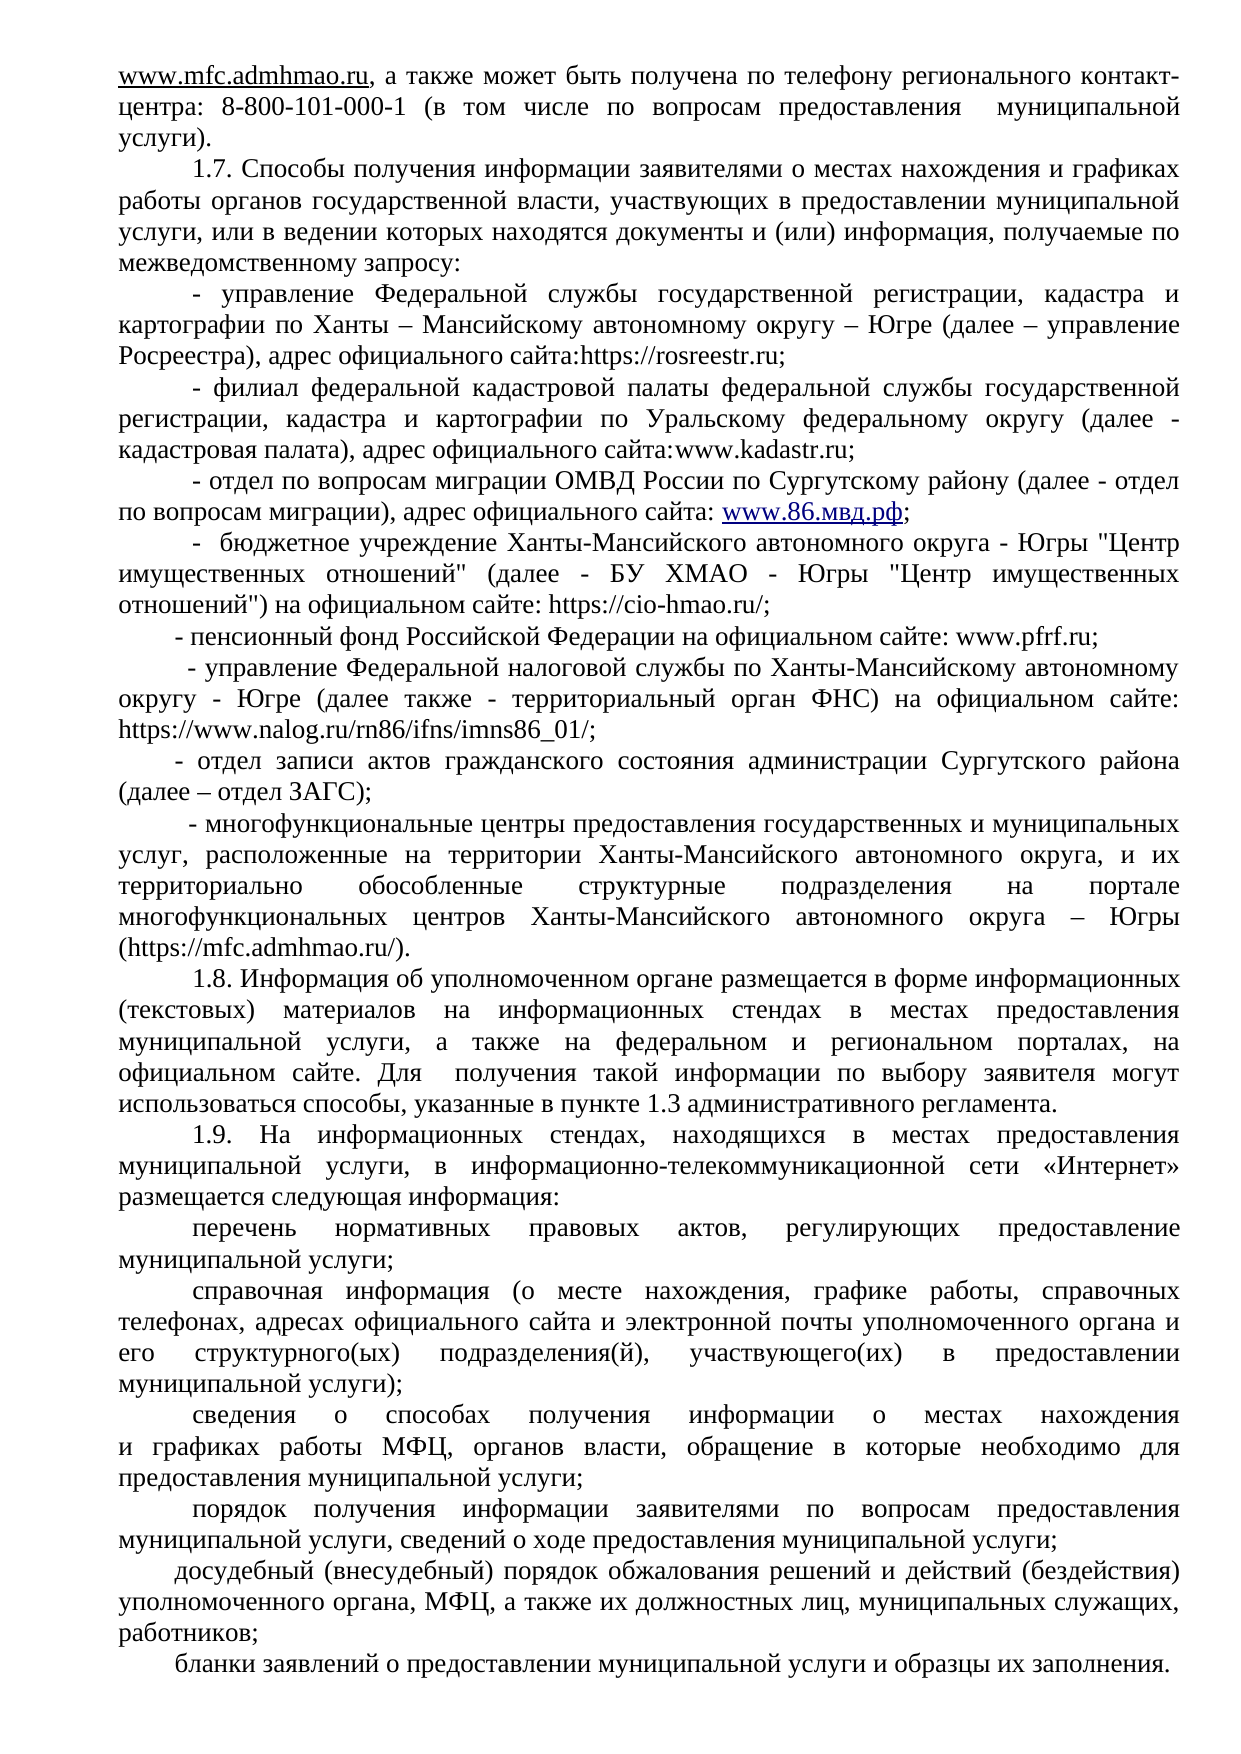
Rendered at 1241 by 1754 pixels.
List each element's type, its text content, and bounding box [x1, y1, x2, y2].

text бланки заявлений о предоставлении муниципальной услуги и образцы их заполнения. [118, 1648, 1181, 1679]
text 1.9. На информационных стендах, находящихся в местах предоставления муниципальной услуги, в информационно-телекоммуникационной сети «Интернет» размещается следующая информация: [118, 1118, 1181, 1212]
text 1.8. Информация об уполномоченном органе размещается в форме информационных (текстовых) материалов на информационных стендах в местах предоставления муниципальной услуги, а также на федеральном и региональном порталах, на официальном сайте. Для получения такой информации по выбору заявителя могут использоваться способы, указанные в пункте 1.3 административного регламента. [118, 962, 1181, 1118]
text - филиал федеральной кадастровой палаты федеральной службы государственной регистрации, кадастра и картографии по Уральскому федеральному округу (далее - кадастровая палата), адрес официального сайта:www.kadastr.ru; [118, 371, 1181, 464]
text - пенсионный фонд Российской Федерации на официальном сайте: www.pfrf.ru; [118, 620, 1181, 651]
text - многофункциональные центры предоставления государственных и муниципальных услуг, расположенные на территории Ханты-Мансийского автономного округа, и их территориально обособленные структурные подразделения на портале многофункциональных центров Ханты-Мансийского автономного округа – Югры (https://mfc.admhmao.ru/). [118, 807, 1181, 962]
text - управление Федеральной налоговой службы по Ханты-Мансийскому автономному округу - Югре (далее также - территориальный орган ФНС) на официальном сайте: https://www.nalog.ru/rn86/ifns/imns86_01/; [118, 651, 1181, 744]
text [118, 59, 1181, 153]
text - управление Федеральной службы государственной регистрации, кадастра и картографии по Ханты – Мансийскому автономному округу – Югре (далее – управление Росреестра), адрес официального сайта:https://rosreestr.ru; [118, 277, 1181, 371]
text - отдел по вопросам миграции ОМВД России по Сургутскому району (далее - отдел по вопросам миграции), адрес официального сайта: www.86.мвд.рф; [118, 464, 1181, 526]
text - отдел записи актов гражданского состояния администрации Сургутского района (далее – отдел ЗАГС); [118, 744, 1181, 807]
text перечень нормативных правовых актов, регулирующих предоставление муниципальной услуги; [118, 1212, 1181, 1274]
text досудебный (внесудебный) порядок обжалования решений и действий (бездействия) уполномоченного органа, МФЦ, а также их должностных лиц, муниципальных служащих, работников; [118, 1554, 1181, 1648]
text порядок получения информации заявителями по вопросам предоставления муниципальной услуги, сведений о ходе предоставления муниципальной услуги; [118, 1492, 1181, 1554]
text сведения о способах получения информации о местах нахождения и графиках работы МФЦ, органов власти, обращение в которые необходимо для предоставления муниципальной услуги; [118, 1398, 1181, 1492]
text - бюджетное учреждение Ханты-Мансийского автономного округа - Югры "Центр имущественных отношений" (далее - БУ ХМАО - Югры "Центр имущественных отношений") на официальном сайте: https://cio-hmao.ru/; [118, 526, 1181, 620]
text справочная информация (о месте нахождения, графике работы, справочных телефонах, адресах официального сайта и электронной почты уполномоченного органа и его структурного(ых) подразделения(й), участвующего(их) в предоставлении муниципальной услуги); [118, 1274, 1181, 1398]
text 1.7. Способы получения информации заявителями о местах нахождения и графиках работы органов государственной власти, участвующих в предоставлении муниципальной услуги, или в ведении которых находятся документы и (или) информация, получаемые по межведомственному запросу: [118, 153, 1181, 277]
